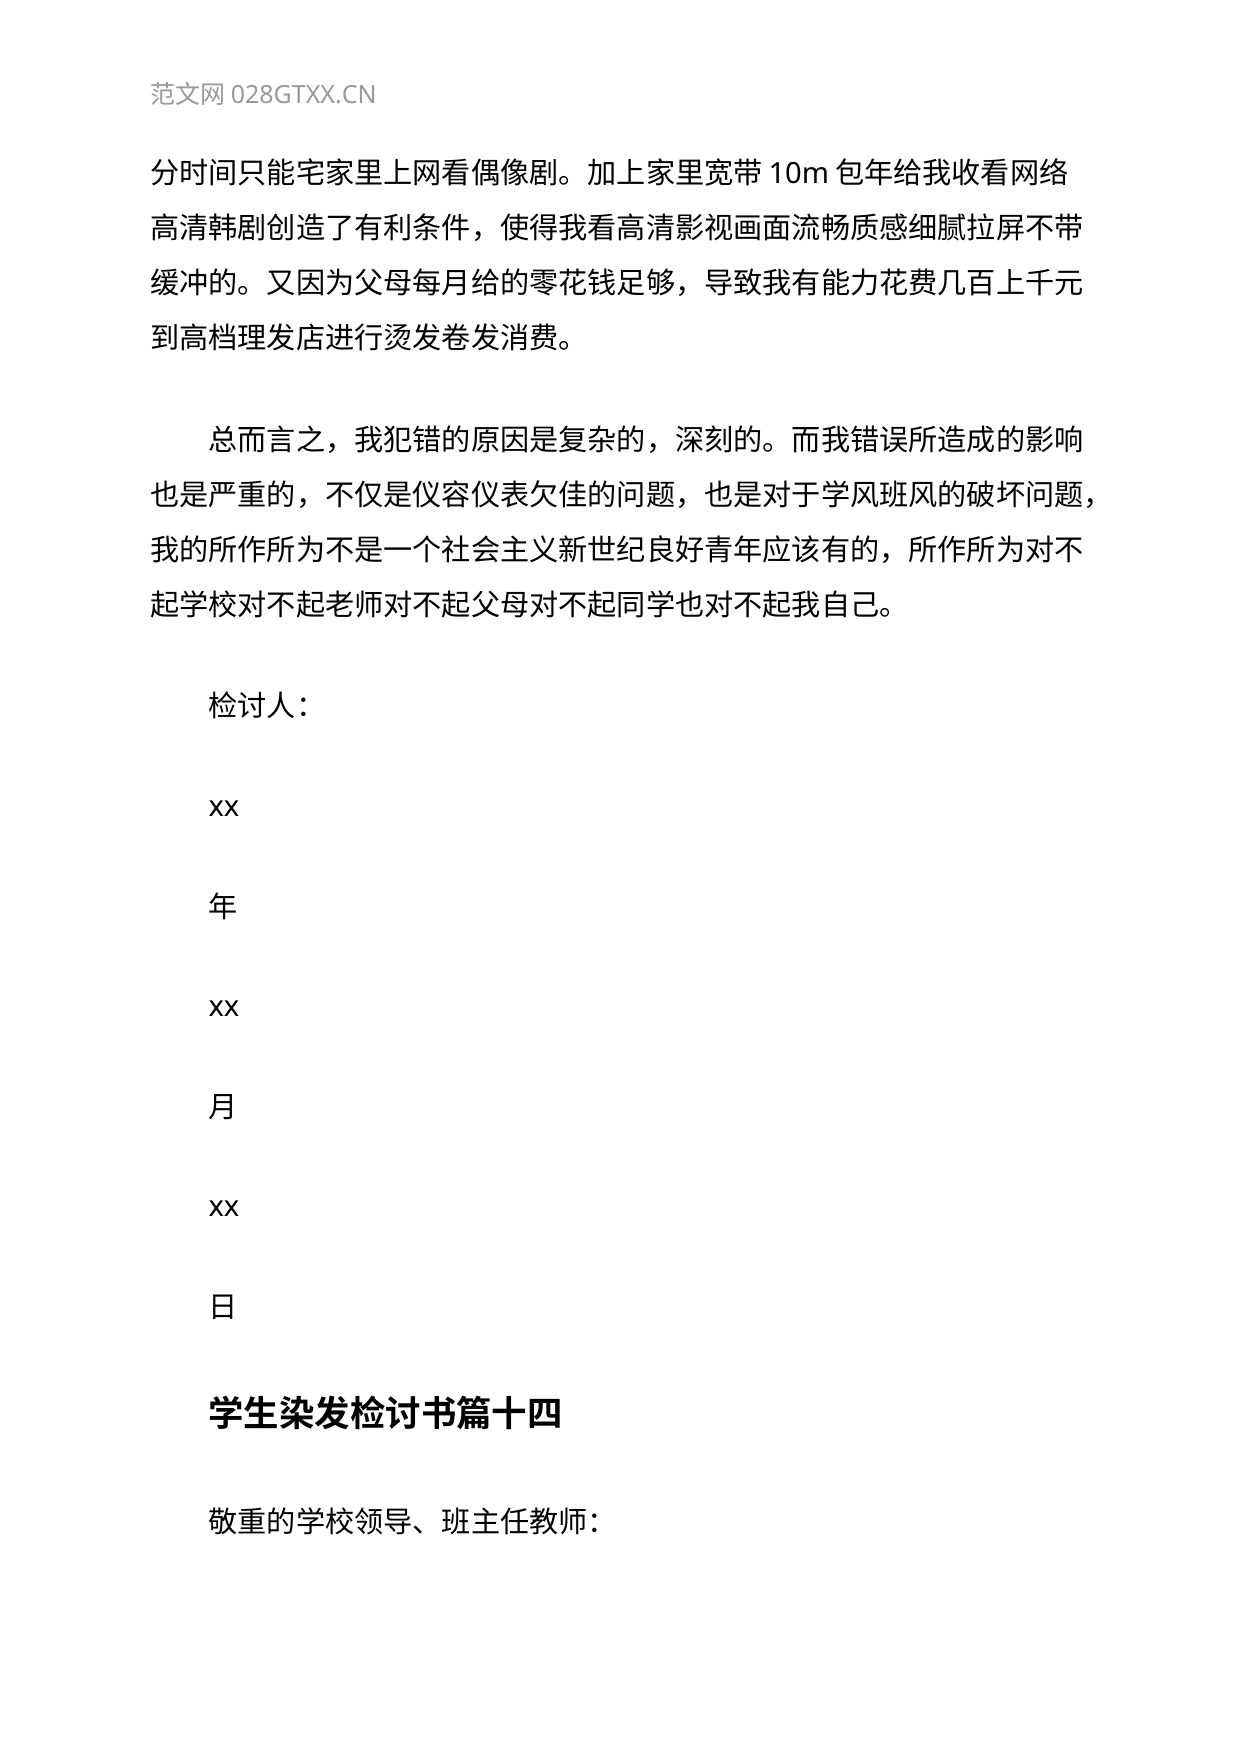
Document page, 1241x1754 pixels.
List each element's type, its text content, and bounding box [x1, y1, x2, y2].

text xx [150, 985, 1090, 1025]
text 敬重的学校领导、班主任教师： [150, 1499, 1090, 1541]
text 总而言之，我犯错的原因是复杂的，深刻的。而我错误所造成的影响也是严重的，不仅是仪容仪表欠佳的问题，也是对于学风班风的破坏问题，我的所作所为不是一个社会主义新世纪良好青年应该有的，所作所为对不起学校对不起老师对不起父母对不起同学也对不起我自己。 [150, 417, 1090, 623]
text 日 [150, 1284, 1090, 1326]
text 年 [150, 883, 1090, 926]
text 月 [150, 1083, 1090, 1126]
text 学生染发检讨书篇十四 [150, 1385, 1090, 1437]
text xx [150, 785, 1090, 824]
text xx [150, 1185, 1090, 1225]
text 检讨人： [150, 683, 1090, 725]
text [150, 150, 1090, 357]
